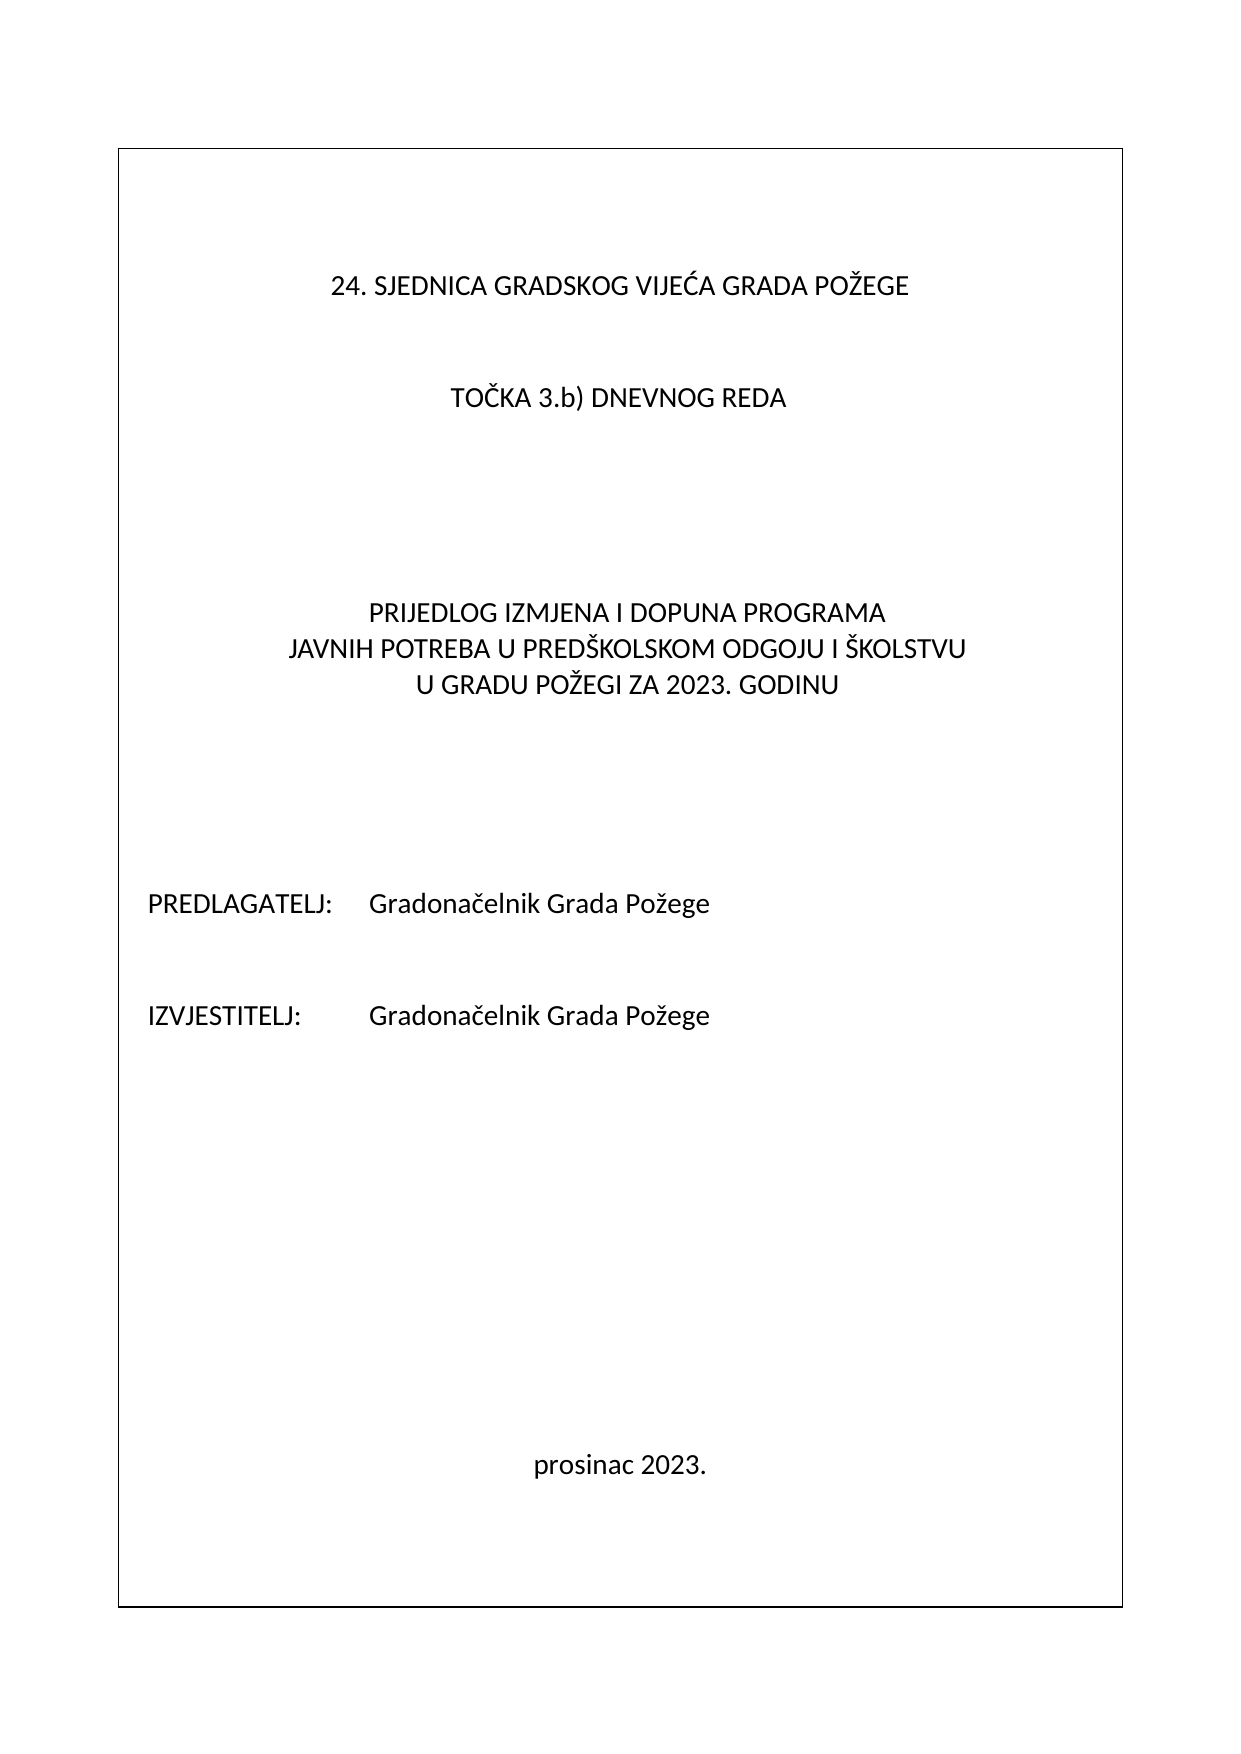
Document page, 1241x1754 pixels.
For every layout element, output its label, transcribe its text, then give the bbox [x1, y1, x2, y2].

table_header 24. SJEDNICA GRADSKOG VIJEĆA GRADA POŽEGE TOČKA 3.b) DNEVNOG REDA PRIJEDLOG IZMJENA I DOPUNA PROGRAMA JAVNIH POTREBA U PREDŠKOLSKOM ODGOJU I ŠKOLSTVU U GRADU POŽEGI ZA 2023. GODINU PREDLAGATELJ: Gradonačelnik Grada Požege IZVJESTITELJ: Gradonačelnik Grada Požege prosinac 2023. [119, 149, 1122, 1606]
